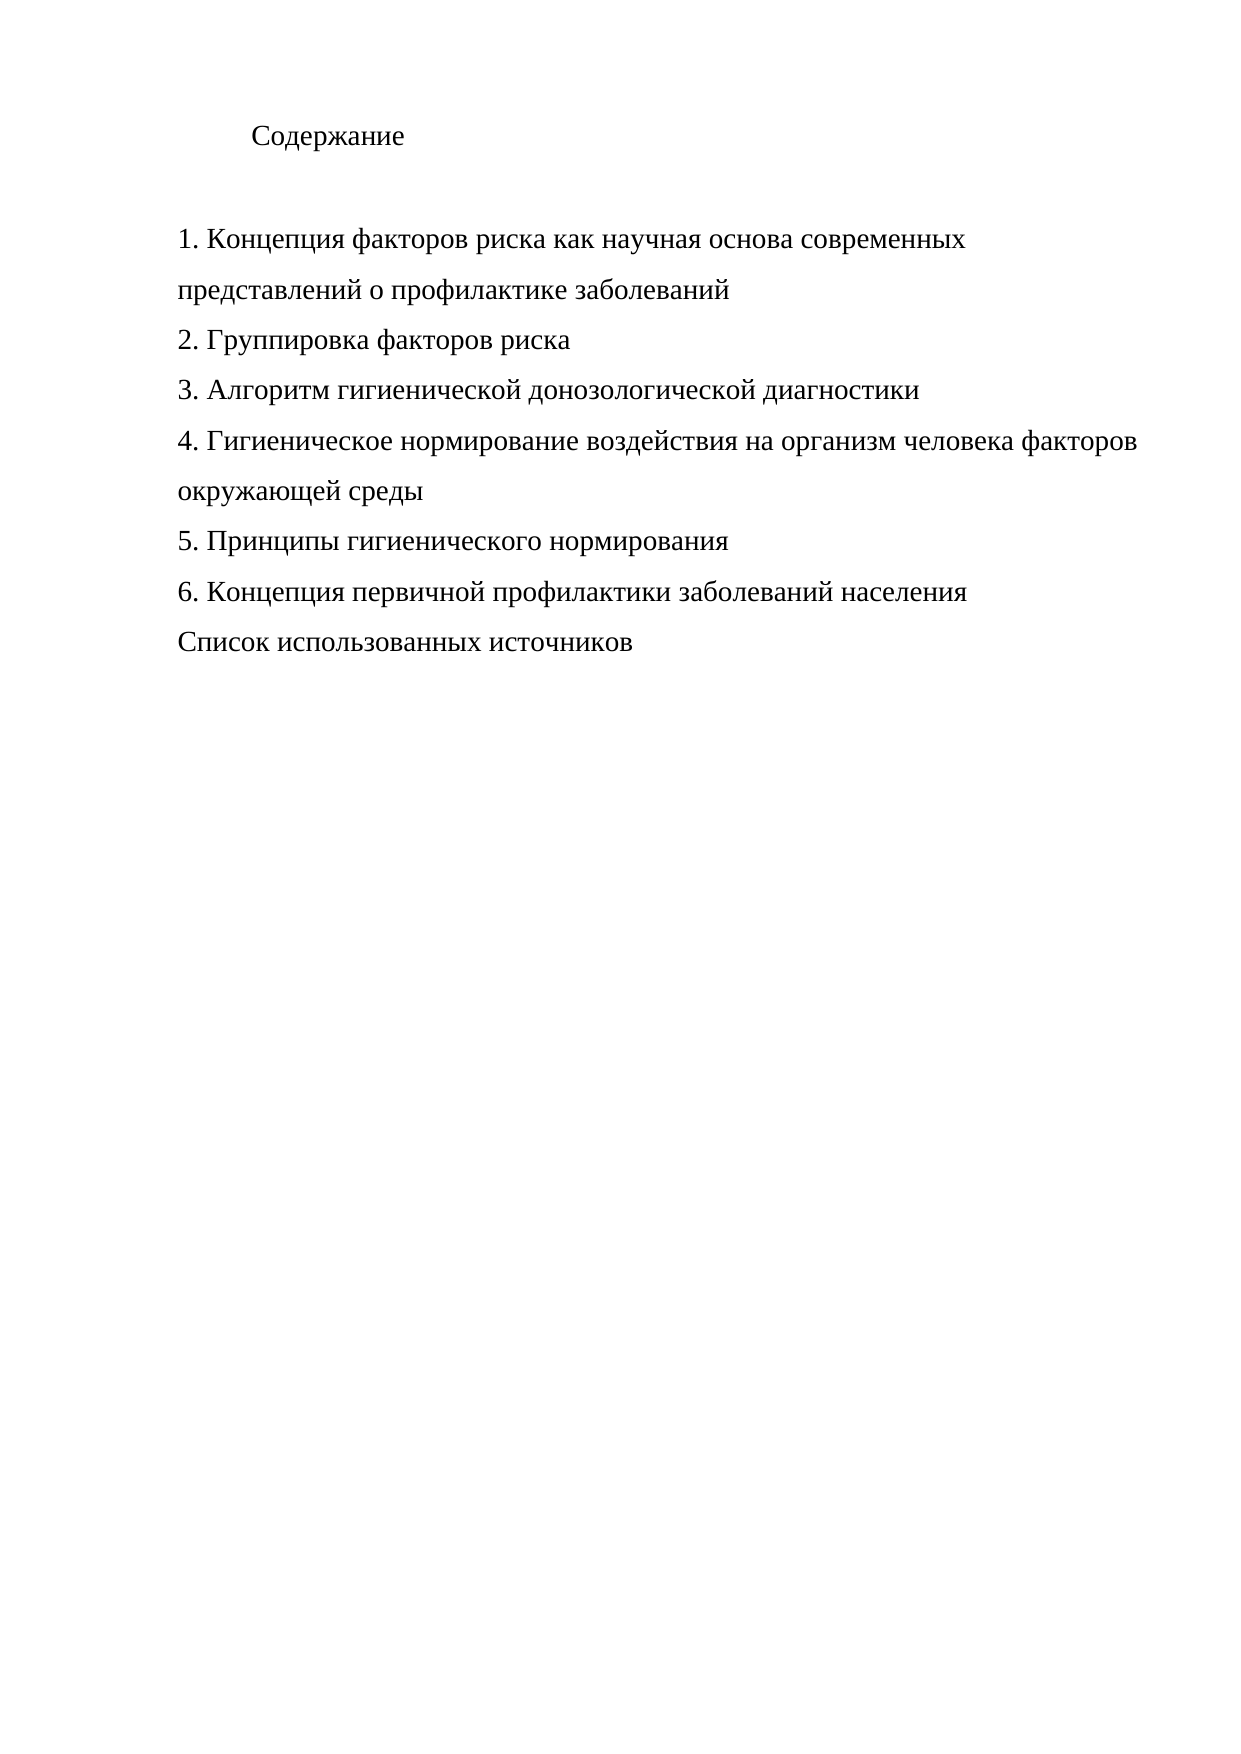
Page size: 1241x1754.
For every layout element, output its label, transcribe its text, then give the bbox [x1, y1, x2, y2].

text 2. Группировка факторов риска [177, 322, 1152, 356]
text 6. Концепция первичной профилактики заболеваний населения [177, 574, 1152, 607]
text Список использованных источников [177, 624, 1152, 657]
text 3. Алгоритм гигиенической донозологической диагностики [177, 372, 1152, 406]
text 4. Гигиеническое нормирование воздействия на организм человека факторов окружающей среды [177, 423, 1152, 507]
text 1. Концепция факторов риска как научная основа современных представлений о профилактике заболеваний [177, 221, 1152, 305]
text Содержание [177, 118, 1152, 152]
text 5. Принципы гигиенического нормирования [177, 523, 1152, 557]
